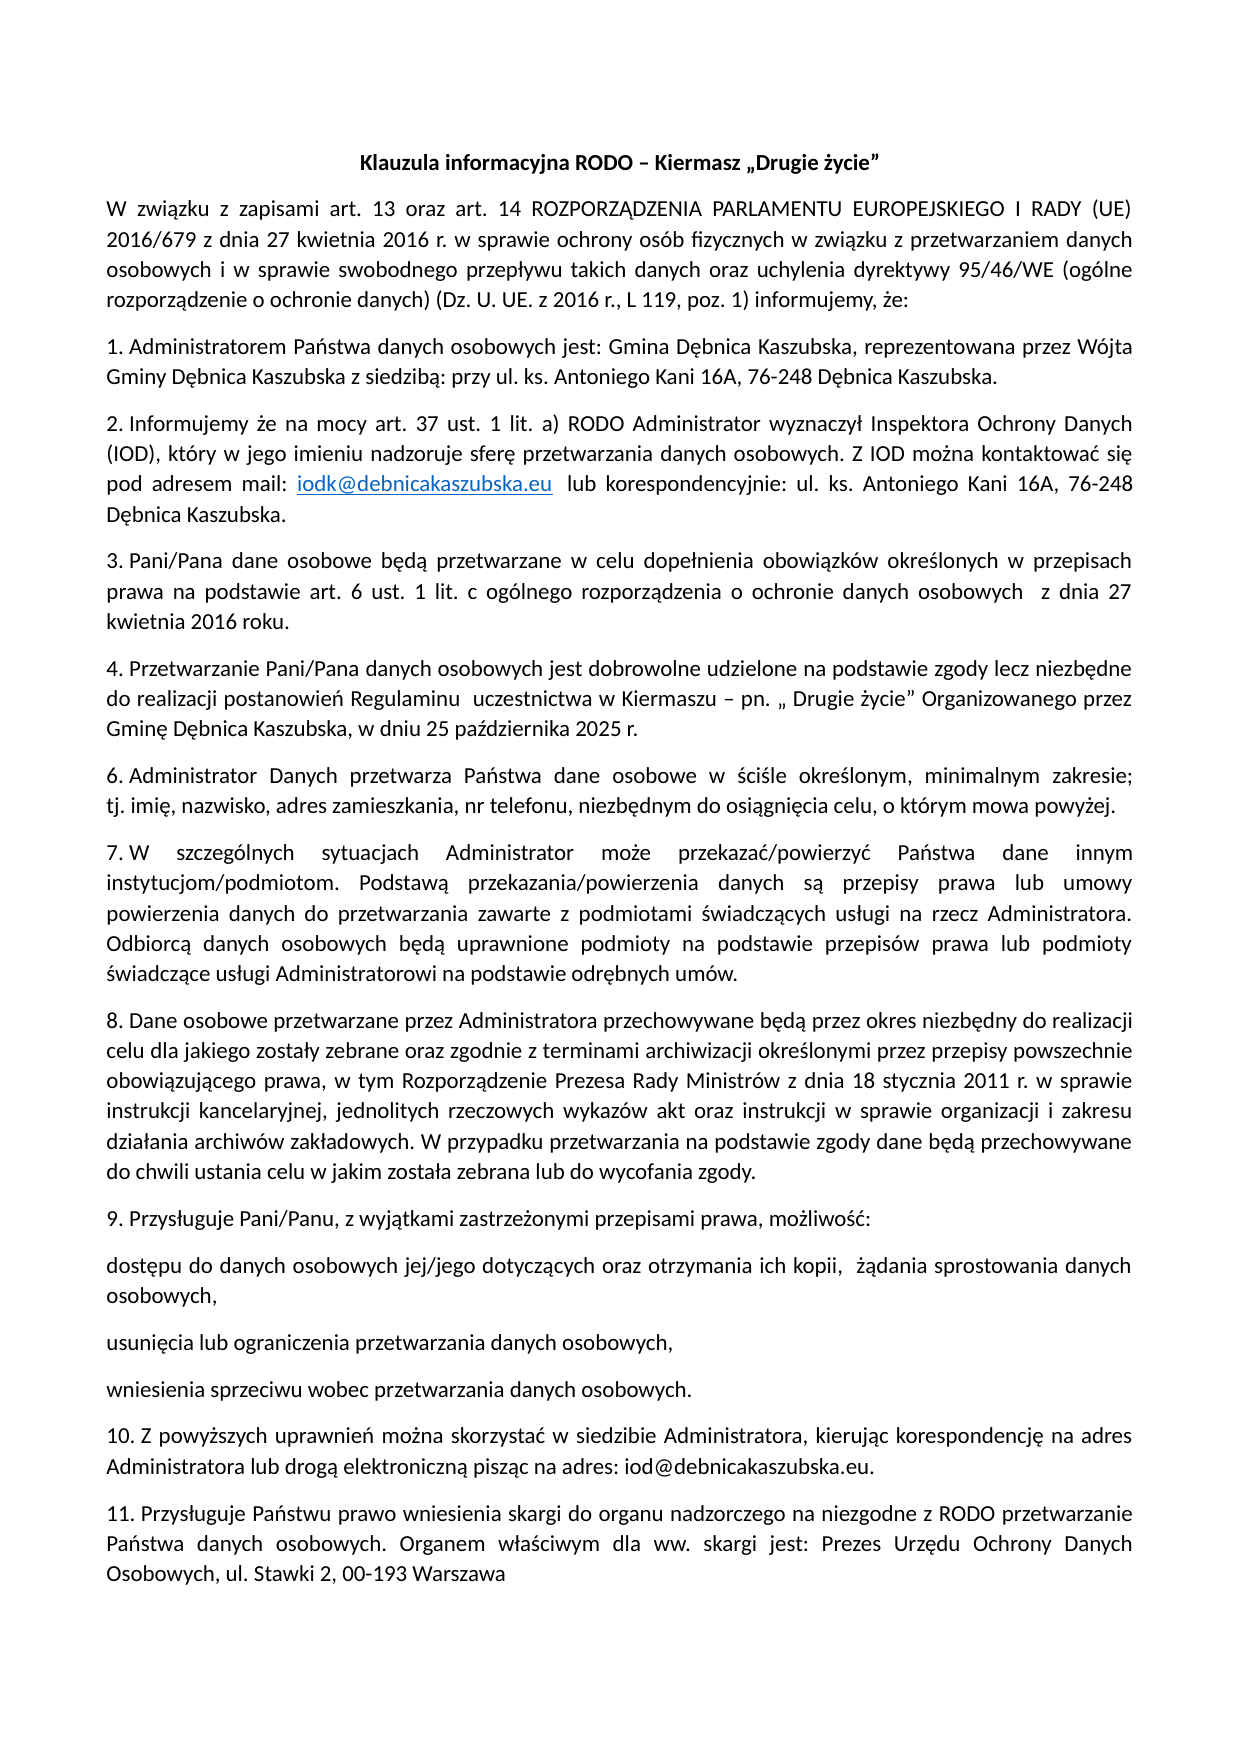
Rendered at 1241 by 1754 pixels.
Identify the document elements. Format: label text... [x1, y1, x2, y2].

text 8. Dane osobowe przetwarzane przez Administratora przechowywane będą przez okres niezbędny do realizacji celu dla jakiego zostały zebrane oraz zgodnie z terminami archiwizacji określonymi przez przepisy powszechnie obowiązującego prawa, w tym Rozporządzenie Prezesa Rady Ministrów z dnia 18 stycznia 2011 r. w sprawie instrukcji kancelaryjnej, jednolitych rzeczowych wykazów akt oraz instrukcji w sprawie organizacji i zakresu działania archiwów zakładowych. W przypadku przetwarzania na podstawie zgody dane będą przechowywane do chwili ustania celu w jakim została zebrana lub do wycofania zgody. [106, 1006, 1134, 1185]
text 10. Z powyższych uprawnień można skorzystać w siedzibie Administratora, kierując korespondencję na adres Administratora lub drogą elektroniczną pisząc na adres: iod@debnicakaszubska.eu. [106, 1422, 1134, 1480]
text 2. Informujemy że na mocy art. 37 ust. 1 lit. a) RODO Administrator wyznaczył Inspektora Ochrony Danych (IOD), który w jego imieniu nadzoruje sferę przetwarzania danych osobowych. Z IOD można kontaktować się pod adresem mail: iodk@debnicakaszubska.eu lub korespondencyjnie: ul. ks. Antoniego Kani 16A, 76-248 Dębnica Kaszubska. [106, 409, 1134, 528]
text 4. Przetwarzanie Pani/Pana danych osobowych jest dobrowolne udzielone na podstawie zgody lecz niezbędne do realizacji postanowień Regulaminu uczestnictwa w Kiermaszu – pn. „ Drugie życie” Organizowanego przez Gminę Dębnica Kaszubska, w dniu 25 października 2025 r. [106, 654, 1134, 742]
text 7. W szczególnych sytuacjach Administrator może przekazać/powierzyć Państwa dane innym instytucjom/podmiotom. Podstawą przekazania/powierzenia danych są przepisy prawa lub umowy powierzenia danych do przetwarzania zawarte z podmiotami świadczących usługi na rzecz Administratora. Odbiorcą danych osobowych będą uprawnione podmioty na podstawie przepisów prawa lub podmioty świadczące usługi Administratorowi na podstawie odrębnych umów. [106, 838, 1134, 987]
text 6. Administrator Danych przetwarza Państwa dane osobowe w ściśle określonym, minimalnym zakresie; tj. imię, nazwisko, adres zamieszkania, nr telefonu, niezbędnym do osiągnięcia celu, o którym mowa powyżej. [106, 761, 1134, 819]
text wniesienia sprzeciwu wobec przetwarzania danych osobowych. [106, 1375, 1134, 1403]
text 9. Przysługuje Pani/Panu, z wyjątkami zastrzeżonymi przepisami prawa, możliwość: [106, 1204, 1134, 1232]
text usunięcia lub ograniczenia przetwarzania danych osobowych, [106, 1328, 1134, 1356]
text 11. Przysługuje Państwu prawo wniesienia skargi do organu nadzorczego na niezgodne z RODO przetwarzanie Państwa danych osobowych. Organem właściwym dla ww. skargi jest: Prezes Urzędu Ochrony Danych Osobowych, ul. Stawki 2, 00-193 Warszawa [106, 1499, 1134, 1587]
text Klauzula informacyjna RODO – Kiermasz „Drugie życie” [106, 148, 1134, 176]
text 1. Administratorem Państwa danych osobowych jest: Gmina Dębnica Kaszubska, reprezentowana przez Wójta Gminy Dębnica Kaszubska z siedzibą: przy ul. ks. Antoniego Kani 16A, 76-248 Dębnica Kaszubska. [106, 332, 1134, 390]
text 3. Pani/Pana dane osobowe będą przetwarzane w celu dopełnienia obowiązków określonych w przepisach prawa na podstawie art. 6 ust. 1 lit. c ogólnego rozporządzenia o ochronie danych osobowych z dnia 27 kwietnia 2016 roku. [106, 547, 1134, 635]
text W związku z zapisami art. 13 oraz art. 14 ROZPORZĄDZENIA PARLAMENTU EUROPEJSKIEGO I RADY (UE) 2016/679 z dnia 27 kwietnia 2016 r. w sprawie ochrony osób fizycznych w związku z przetwarzaniem danych osobowych i w sprawie swobodnego przepływu takich danych oraz uchylenia dyrektywy 95/46/WE (ogólne rozporządzenie o ochronie danych) (Dz. U. UE. z 2016 r., L 119, poz. 1) informujemy, że: [106, 194, 1134, 313]
text dostępu do danych osobowych jej/jego dotyczących oraz otrzymania ich kopii, żądania sprostowania danych osobowych, [106, 1251, 1134, 1309]
